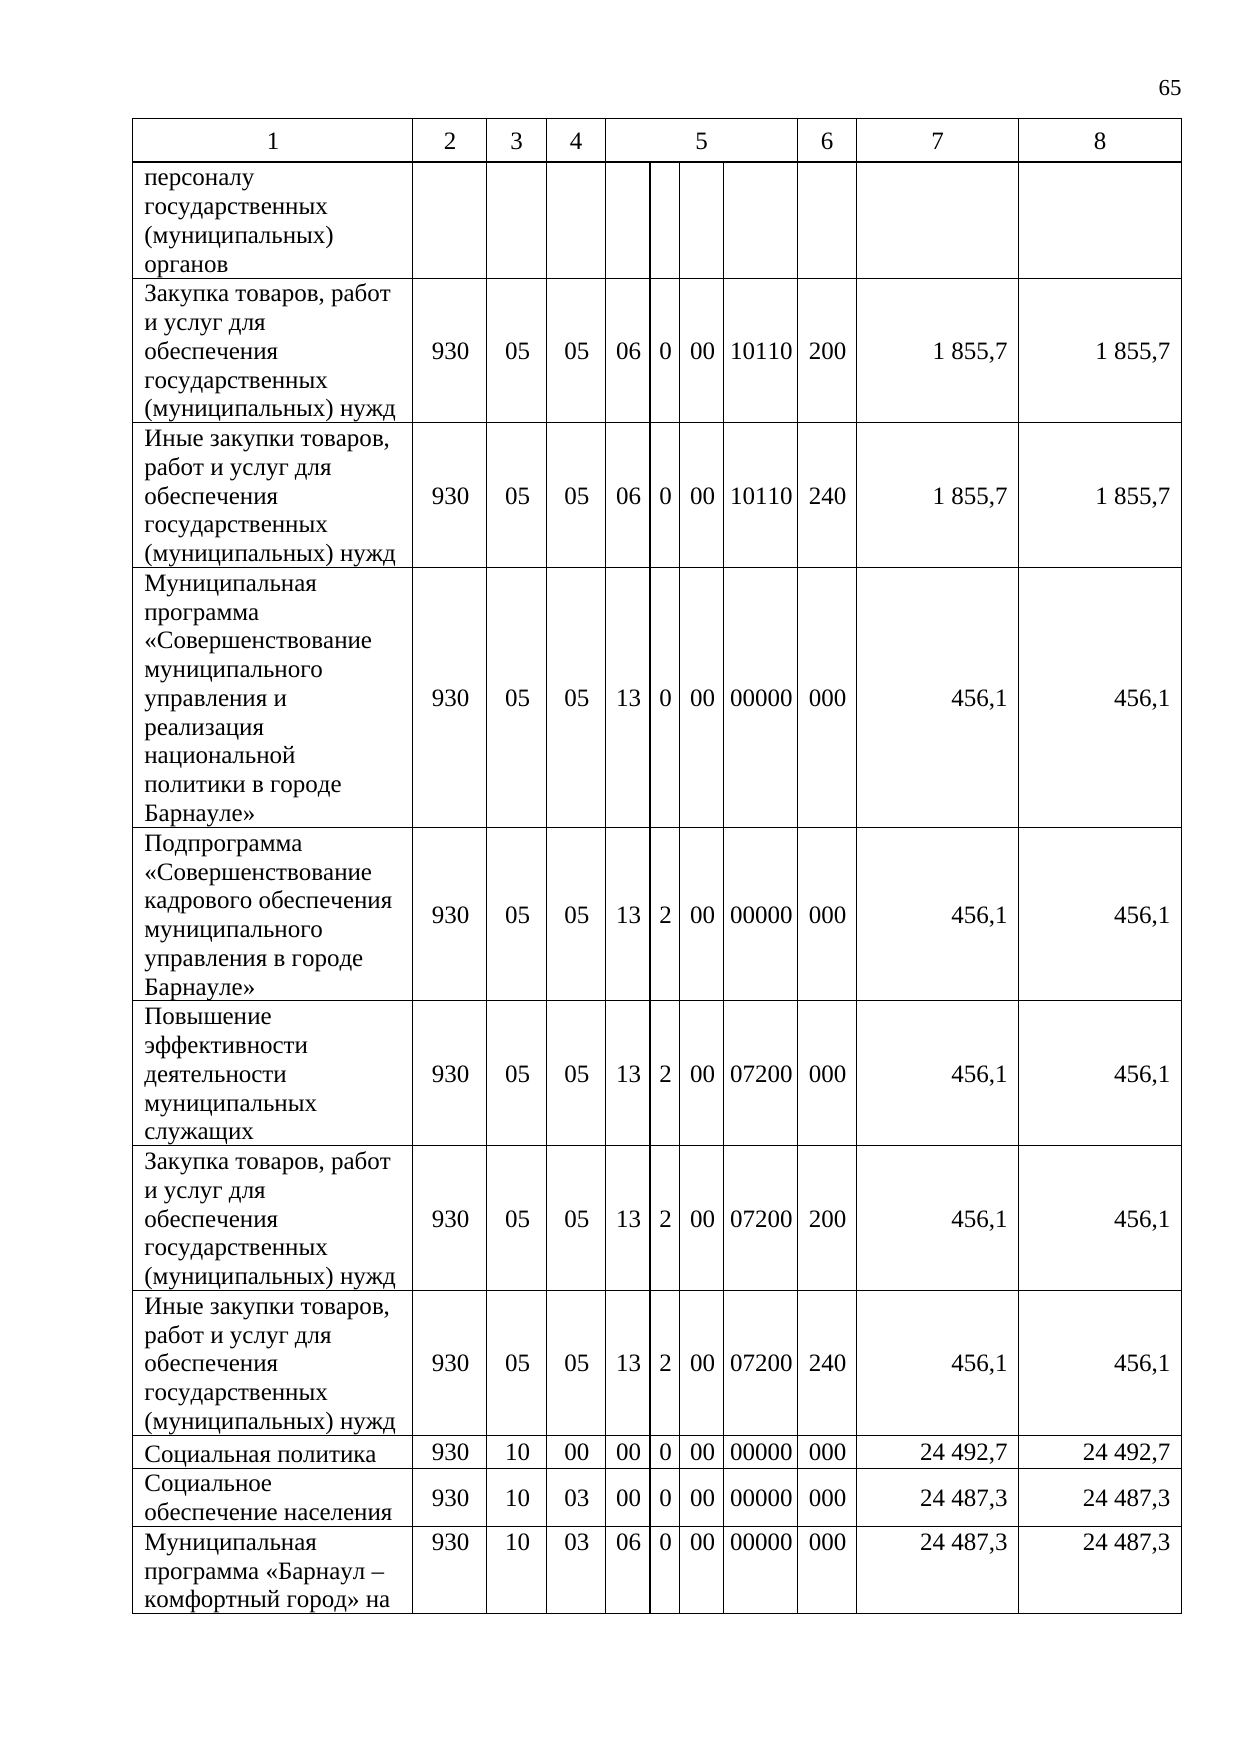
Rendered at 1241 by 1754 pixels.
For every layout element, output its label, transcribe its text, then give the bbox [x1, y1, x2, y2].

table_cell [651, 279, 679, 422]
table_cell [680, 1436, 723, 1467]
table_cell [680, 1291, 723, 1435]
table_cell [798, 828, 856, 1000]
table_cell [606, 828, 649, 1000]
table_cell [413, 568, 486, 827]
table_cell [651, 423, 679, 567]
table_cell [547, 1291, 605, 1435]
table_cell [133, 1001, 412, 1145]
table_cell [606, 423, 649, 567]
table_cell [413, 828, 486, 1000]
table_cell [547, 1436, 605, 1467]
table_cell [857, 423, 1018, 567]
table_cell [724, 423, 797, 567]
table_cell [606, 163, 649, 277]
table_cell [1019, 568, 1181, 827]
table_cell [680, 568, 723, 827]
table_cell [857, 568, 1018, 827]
table_header 7 [857, 119, 1018, 161]
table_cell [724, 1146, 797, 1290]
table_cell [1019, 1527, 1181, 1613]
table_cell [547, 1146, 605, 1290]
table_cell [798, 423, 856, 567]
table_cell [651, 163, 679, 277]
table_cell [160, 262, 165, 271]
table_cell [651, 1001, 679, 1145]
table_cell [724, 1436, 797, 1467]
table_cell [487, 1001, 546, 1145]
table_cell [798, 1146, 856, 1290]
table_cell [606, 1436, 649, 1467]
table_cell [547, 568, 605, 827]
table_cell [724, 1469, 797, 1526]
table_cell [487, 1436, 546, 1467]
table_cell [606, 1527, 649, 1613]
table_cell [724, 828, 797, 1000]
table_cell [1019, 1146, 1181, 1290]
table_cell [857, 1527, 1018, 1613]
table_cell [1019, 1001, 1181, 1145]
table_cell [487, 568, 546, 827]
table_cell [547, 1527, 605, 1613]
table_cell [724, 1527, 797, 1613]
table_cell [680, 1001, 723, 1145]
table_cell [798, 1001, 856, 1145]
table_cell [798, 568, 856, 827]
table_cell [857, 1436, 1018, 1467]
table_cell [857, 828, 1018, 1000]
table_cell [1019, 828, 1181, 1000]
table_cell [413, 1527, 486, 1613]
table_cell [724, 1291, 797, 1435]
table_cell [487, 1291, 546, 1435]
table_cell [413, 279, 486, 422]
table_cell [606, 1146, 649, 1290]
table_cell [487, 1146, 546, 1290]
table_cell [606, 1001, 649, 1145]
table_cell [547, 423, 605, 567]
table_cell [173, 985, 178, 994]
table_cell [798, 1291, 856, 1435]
table_header 6 [798, 119, 856, 161]
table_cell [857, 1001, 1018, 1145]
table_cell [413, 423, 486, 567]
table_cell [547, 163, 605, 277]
table_header 1 [133, 119, 412, 161]
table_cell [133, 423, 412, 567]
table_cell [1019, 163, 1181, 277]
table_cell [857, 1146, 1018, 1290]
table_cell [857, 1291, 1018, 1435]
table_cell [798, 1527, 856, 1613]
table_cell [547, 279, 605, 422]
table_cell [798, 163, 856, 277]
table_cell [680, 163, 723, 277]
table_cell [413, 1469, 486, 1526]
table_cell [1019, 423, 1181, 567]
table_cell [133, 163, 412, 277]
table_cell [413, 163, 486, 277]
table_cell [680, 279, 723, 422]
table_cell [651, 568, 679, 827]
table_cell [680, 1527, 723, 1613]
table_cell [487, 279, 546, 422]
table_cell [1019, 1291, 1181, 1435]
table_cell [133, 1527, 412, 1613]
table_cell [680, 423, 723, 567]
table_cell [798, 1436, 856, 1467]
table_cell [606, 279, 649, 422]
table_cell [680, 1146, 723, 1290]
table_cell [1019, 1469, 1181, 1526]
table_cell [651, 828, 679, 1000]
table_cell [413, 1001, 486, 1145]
table_header 8 [1019, 119, 1181, 161]
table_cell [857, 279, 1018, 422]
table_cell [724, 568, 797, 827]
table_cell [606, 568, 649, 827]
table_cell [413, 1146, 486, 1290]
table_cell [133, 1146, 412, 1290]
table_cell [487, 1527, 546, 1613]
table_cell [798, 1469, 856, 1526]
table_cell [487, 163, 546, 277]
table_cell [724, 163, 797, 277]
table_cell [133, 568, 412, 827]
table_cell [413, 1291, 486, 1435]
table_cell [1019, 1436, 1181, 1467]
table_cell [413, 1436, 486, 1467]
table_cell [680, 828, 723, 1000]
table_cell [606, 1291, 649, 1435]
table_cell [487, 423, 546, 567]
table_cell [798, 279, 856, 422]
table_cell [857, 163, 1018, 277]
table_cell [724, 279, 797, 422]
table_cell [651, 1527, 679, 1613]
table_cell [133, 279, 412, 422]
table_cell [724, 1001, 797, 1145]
table_header 4 [547, 119, 605, 161]
table_header 2 [413, 119, 486, 161]
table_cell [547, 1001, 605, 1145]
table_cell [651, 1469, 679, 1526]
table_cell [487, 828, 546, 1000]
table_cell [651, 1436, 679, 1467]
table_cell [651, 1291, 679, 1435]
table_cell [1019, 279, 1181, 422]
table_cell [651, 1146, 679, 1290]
table_header 5 [606, 119, 797, 161]
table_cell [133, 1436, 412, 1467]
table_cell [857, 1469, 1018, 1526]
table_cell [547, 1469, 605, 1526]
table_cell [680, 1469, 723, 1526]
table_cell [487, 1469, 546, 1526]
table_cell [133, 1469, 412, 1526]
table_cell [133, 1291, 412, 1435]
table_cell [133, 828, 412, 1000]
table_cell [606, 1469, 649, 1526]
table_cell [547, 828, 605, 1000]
table_header 3 [487, 119, 546, 161]
